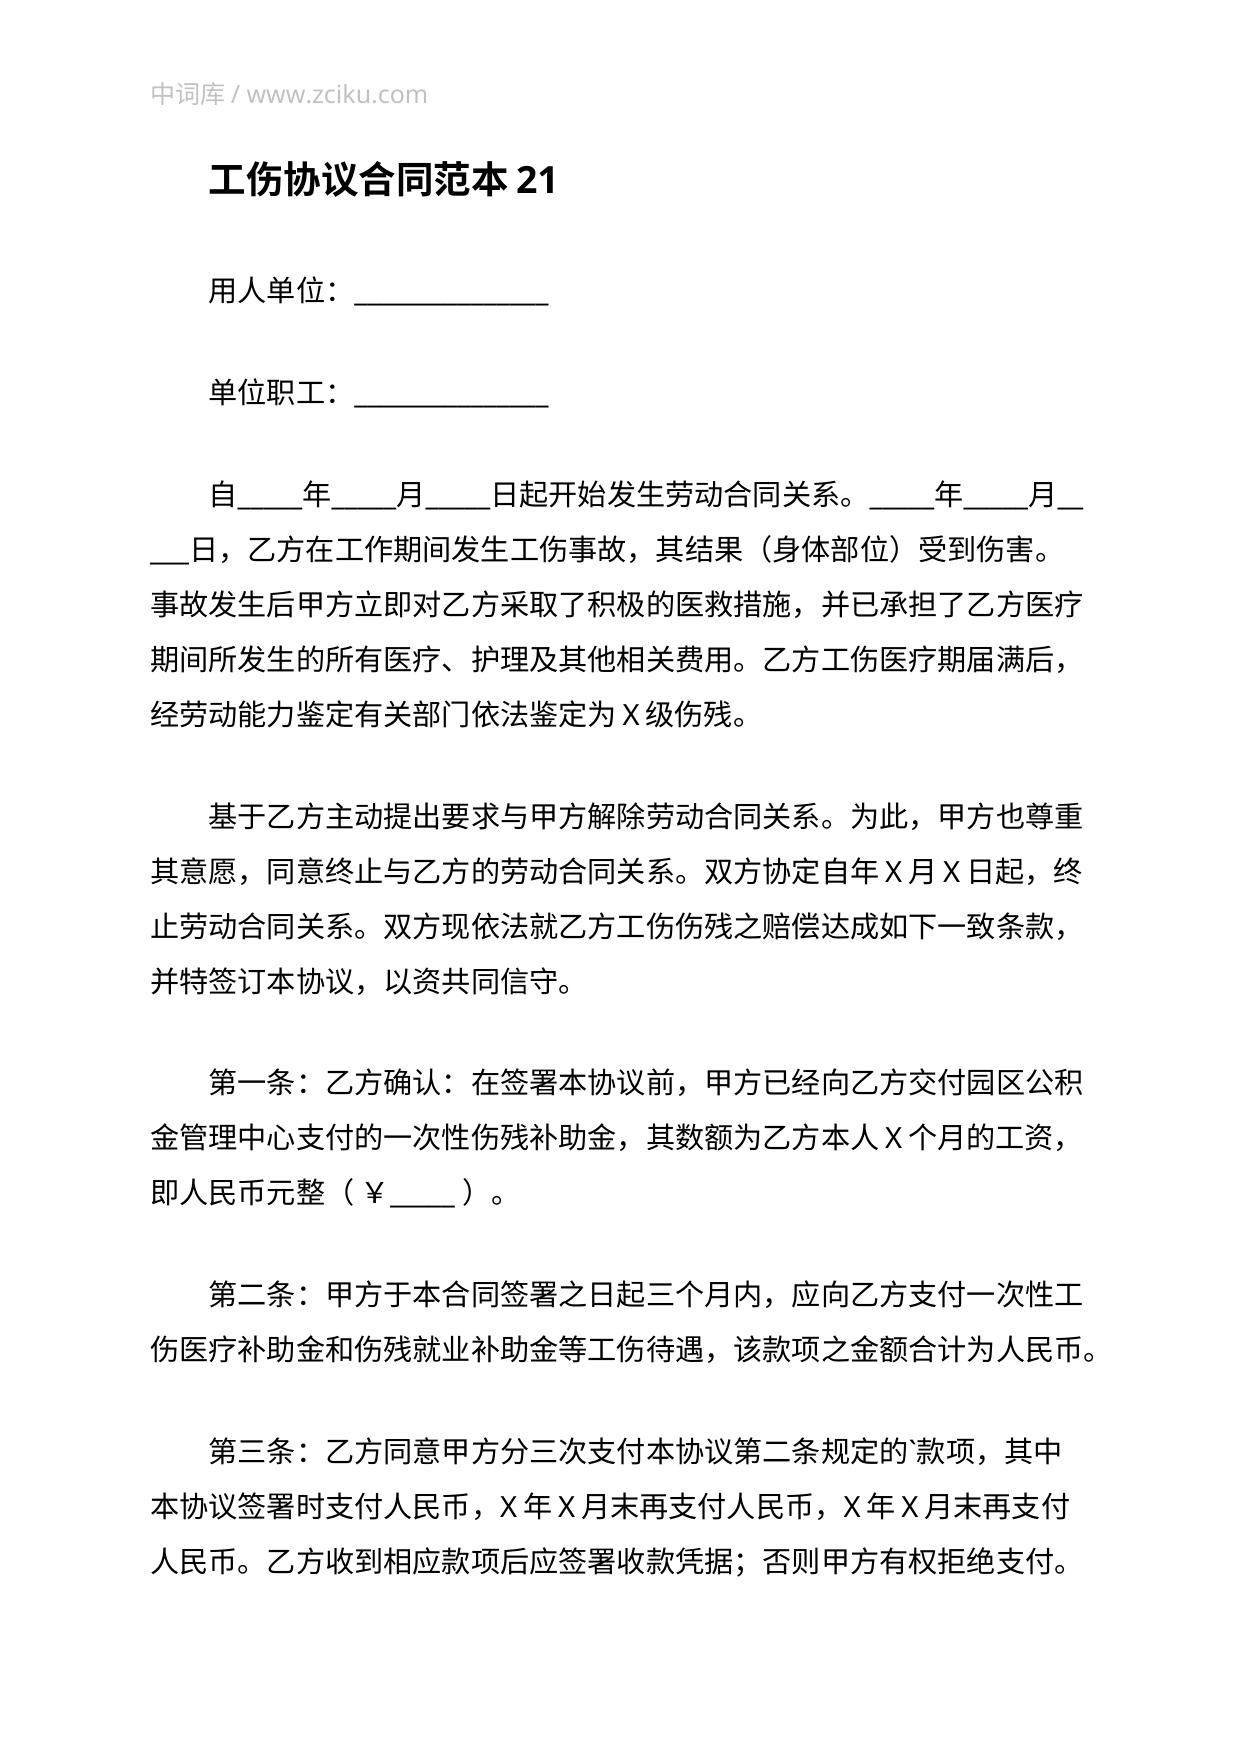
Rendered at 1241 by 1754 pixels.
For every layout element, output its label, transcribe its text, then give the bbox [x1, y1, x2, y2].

text 基于乙方主动提出要求与甲方解除劳动合同关系。为此，甲方也尊重其意愿，同意终止与乙方的劳动合同关系。双方协定自年X月X日起，终止劳动合同关系。双方现依法就乙方工伤伤残之赔偿达成如下一致条款，并特签订本协议，以资共同信守。 [150, 793, 1090, 1000]
text 用人单位：_______________ [150, 268, 1090, 310]
text 第二条：甲方于本合同签署之日起三个月内，应向乙方支付一次性工伤医疗补助金和伤残就业补助金等工伤待遇，该款项之金额合计为人民币。 [150, 1272, 1090, 1369]
text 第三条：乙方同意甲方分三次支付本协议第二条规定的`款项，其中本协议签署时支付人民币，X年X月末再支付人民币，X年X月末再支付人民币。乙方收到相应款项后应签署收款凭据；否则甲方有权拒绝支付。 [150, 1428, 1090, 1581]
text 自_____年_____月_____日起开始发生劳动合同关系。_____年_____月_____日，乙方在工作期间发生工伤事故，其结果（身体部位）受到伤害。事故发生后甲方立即对乙方采取了积极的医救措施，并已承担了乙方医疗期间所发生的所有医疗、护理及其他相关费用。乙方工伤医疗期届满后，经劳动能力鉴定有关部门依法鉴定为X级伤残。 [150, 472, 1090, 734]
text 工伤协议合同范本21 [150, 150, 1090, 204]
text 单位职工：_______________ [150, 369, 1090, 412]
text 第一条：乙方确认：在签署本协议前，甲方已经向乙方交付园区公积金管理中心支付的一次性伤残补助金，其数额为乙方本人X个月的工资，即人民币元整（ ￥_____ ）。 [150, 1060, 1090, 1212]
